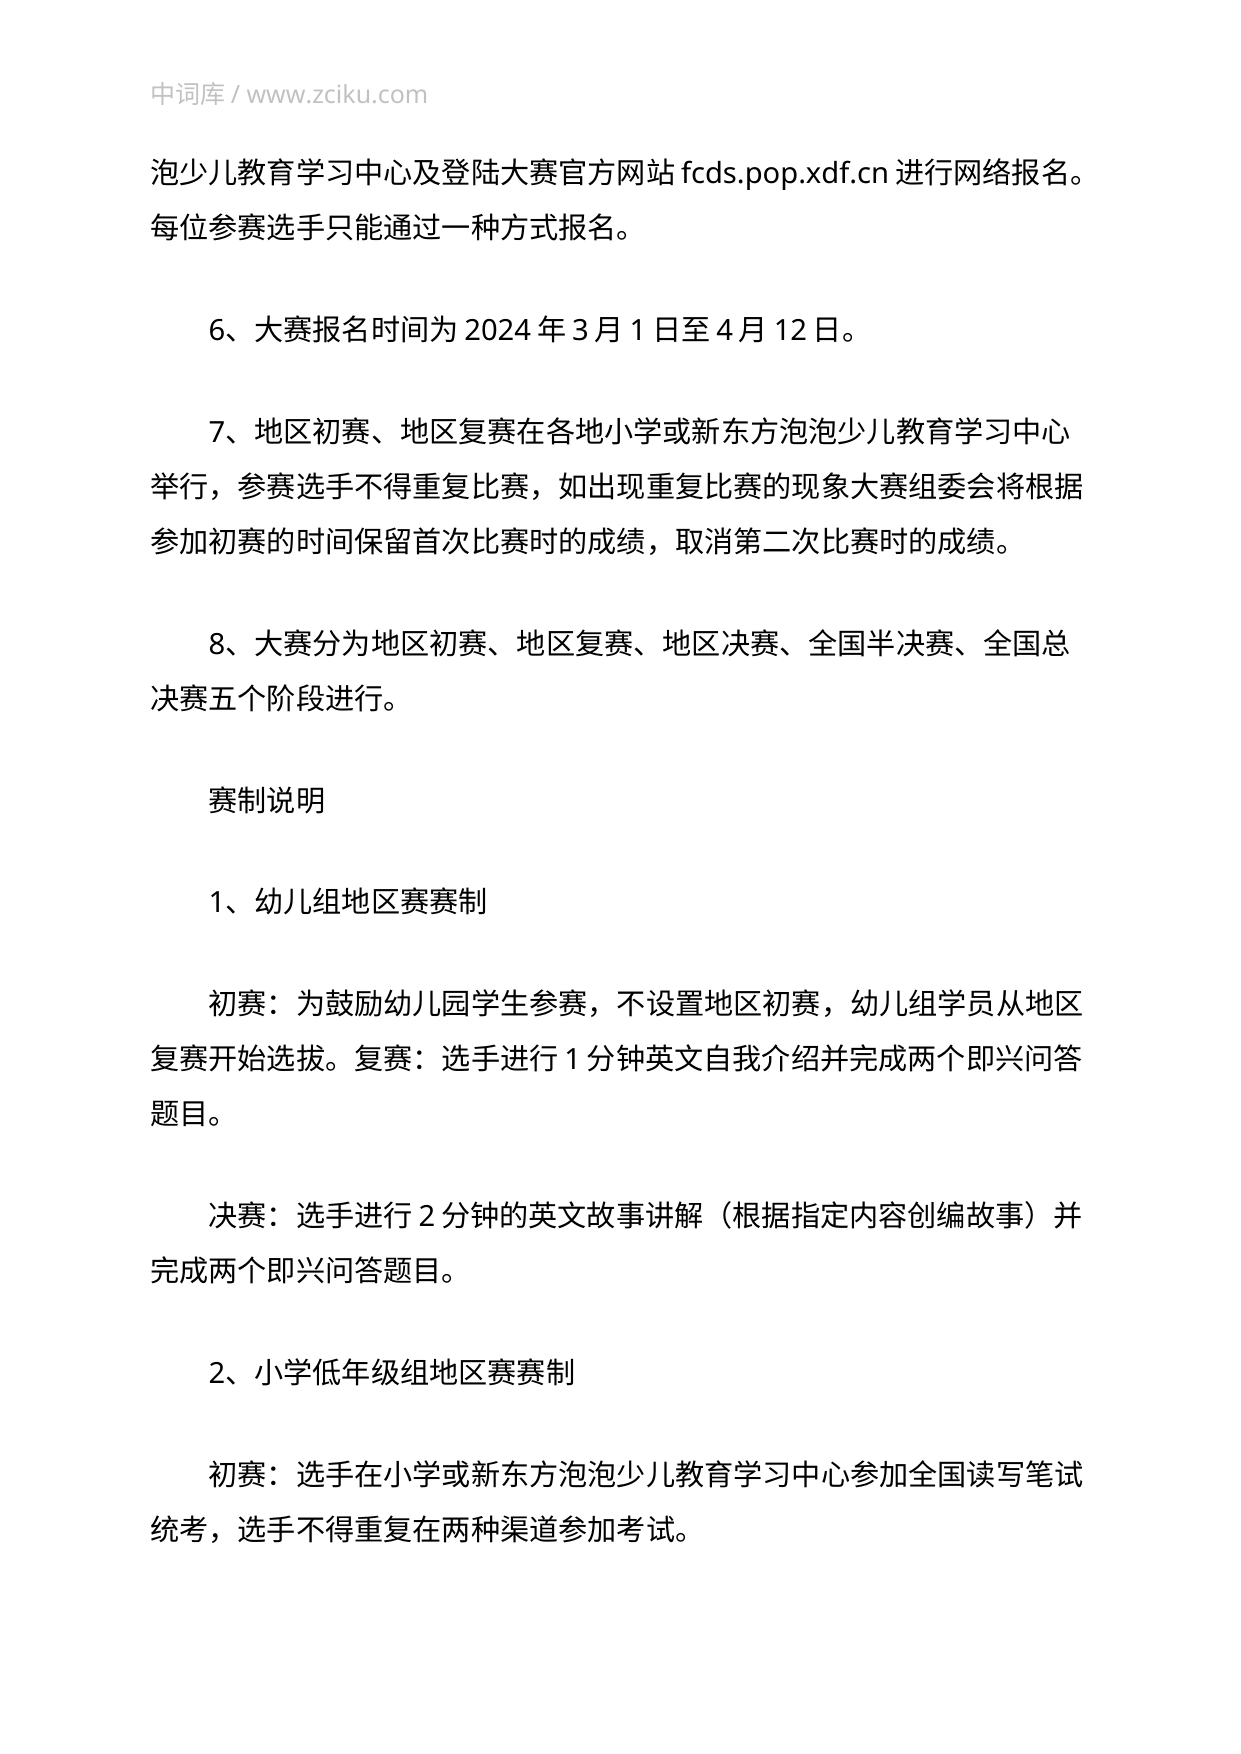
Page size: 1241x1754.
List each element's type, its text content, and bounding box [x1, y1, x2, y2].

text 6、大赛报名时间为2024年3月1日至4月12日。 [150, 307, 1090, 349]
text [150, 150, 1090, 247]
text 1、幼儿组地区赛赛制 [150, 879, 1090, 921]
text 2、小学低年级组地区赛赛制 [150, 1349, 1090, 1392]
text 7、地区初赛、地区复赛在各地小学或新东方泡泡少儿教育学习中心举行，参赛选手不得重复比赛，如出现重复比赛的现象大赛组委会将根据参加初赛的时间保留首次比赛时的成绩，取消第二次比赛时的成绩。 [150, 409, 1090, 561]
text 初赛：为鼓励幼儿园学生参赛，不设置地区初赛，幼儿组学员从地区复赛开始选拔。复赛：选手进行1分钟英文自我介绍并完成两个即兴问答题目。 [150, 981, 1090, 1133]
text 赛制说明 [150, 777, 1090, 819]
text 决赛：选手进行2分钟的英文故事讲解（根据指定内容创编故事）并完成两个即兴问答题目。 [150, 1193, 1090, 1290]
text 8、大赛分为地区初赛、地区复赛、地区决赛、全国半决赛、全国总决赛五个阶段进行。 [150, 620, 1090, 718]
text 初赛：选手在小学或新东方泡泡少儿教育学习中心参加全国读写笔试统考，选手不得重复在两种渠道参加考试。 [150, 1451, 1090, 1548]
